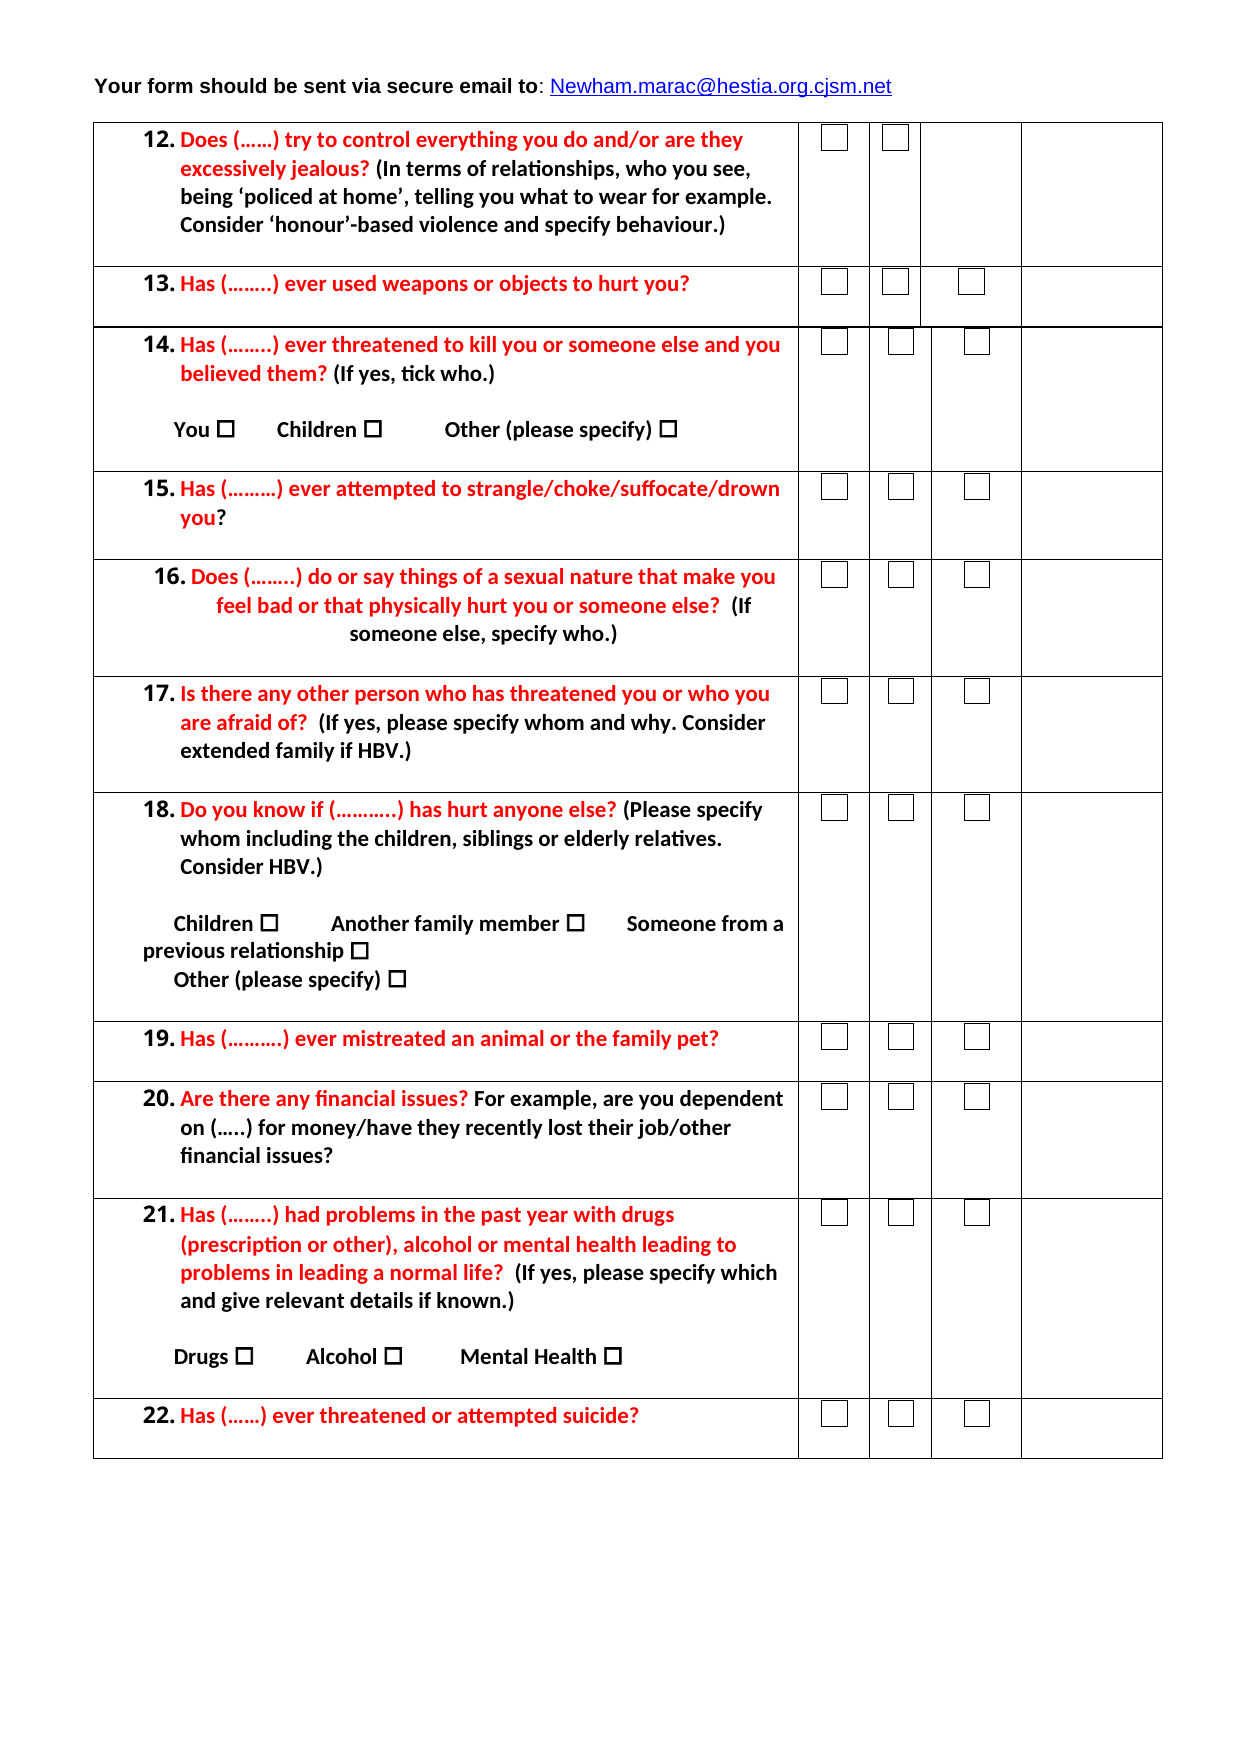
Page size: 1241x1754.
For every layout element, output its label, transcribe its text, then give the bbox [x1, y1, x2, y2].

table_cell [932, 1399, 1021, 1458]
table_cell [1022, 1022, 1162, 1081]
table_cell [1022, 560, 1162, 676]
table_cell [799, 472, 869, 559]
table_cell [1022, 793, 1162, 1021]
table_cell [1022, 123, 1162, 266]
table_cell [932, 472, 1021, 559]
table_cell [932, 1199, 1021, 1398]
table_cell [870, 1199, 931, 1398]
table_cell [799, 1199, 869, 1398]
table_cell [799, 267, 869, 326]
table_cell [799, 677, 869, 792]
table_cell [870, 1399, 931, 1458]
table_cell Does (……..) do or say things of a sexual nature that make you feel bad or that physically hurt you or someone else? (If someone else, specify who.) [94, 560, 798, 676]
table_cell [932, 1082, 1021, 1197]
table_cell Has (……….) ever mistreated an animal or the family pet? [94, 1022, 798, 1081]
table_cell [1022, 1082, 1162, 1197]
table_cell [870, 267, 920, 326]
table_cell Does (……) try to control everything you do and/or are they excessively jealous? (In terms of relationships, who you see, being ‘policed at home’, telling you what to wear for example. Consider ‘honour’-based violence and specify behaviour.) [94, 123, 798, 266]
table_cell [1022, 677, 1162, 792]
table_cell [932, 677, 1021, 792]
table_cell [1022, 1199, 1162, 1398]
table_cell [870, 793, 931, 1021]
table_cell [1022, 328, 1162, 471]
table_cell Has (……..) ever threatened to kill you or someone else and you believed them? (If yes, tick who.) You Children Other (please specify) [94, 328, 798, 471]
table_cell [799, 793, 869, 1021]
table_cell [870, 677, 931, 792]
table_cell [799, 328, 869, 471]
table_cell [921, 267, 1021, 326]
table_cell Is there any other person who has threatened you or who you are afraid of? (If yes, please specify whom and why. Consider extended family if HBV.) [94, 677, 798, 792]
table_cell [799, 1399, 869, 1458]
table_cell [932, 328, 1021, 471]
table_cell [921, 123, 1021, 266]
table_cell [932, 793, 1021, 1021]
table_cell [870, 1022, 931, 1081]
table_cell Are there any financial issues? For example, are you dependent on (…..) for money/have they recently lost their job/other financial issues? [94, 1082, 798, 1197]
table_cell Do you know if (………..) has hurt anyone else? (Please specify whom including the children, siblings or elderly relatives. Consider HBV.) Children Another family member Someone from a previous relationship Other (please specify) [94, 793, 798, 1021]
table_cell [870, 560, 931, 676]
table_cell [799, 560, 869, 676]
table_cell [1022, 472, 1162, 559]
table_cell [799, 1022, 869, 1081]
table_cell [870, 1082, 931, 1197]
table_cell [932, 1022, 1021, 1081]
table_cell Has (……) ever threatened or attempted suicide? [94, 1399, 798, 1458]
table_cell [799, 123, 869, 266]
table_cell Has (……..) had problems in the past year with drugs (prescription or other), alcohol or mental health leading to problems in leading a normal life? (If yes, please specify which and give relevant details if known.) Drugs Alcohol Mental Health [94, 1199, 798, 1398]
table_cell [932, 560, 1021, 676]
table_cell [1022, 1399, 1162, 1458]
table_cell [799, 1082, 869, 1197]
table_cell [870, 123, 920, 266]
table_cell [870, 328, 931, 471]
table_cell [1022, 267, 1162, 326]
table_cell [870, 472, 931, 559]
table_cell Has (……..) ever used weapons or objects to hurt you? [94, 267, 798, 326]
table_cell Has (………) ever attempted to strangle/choke/suffocate/drown you? [94, 472, 798, 559]
